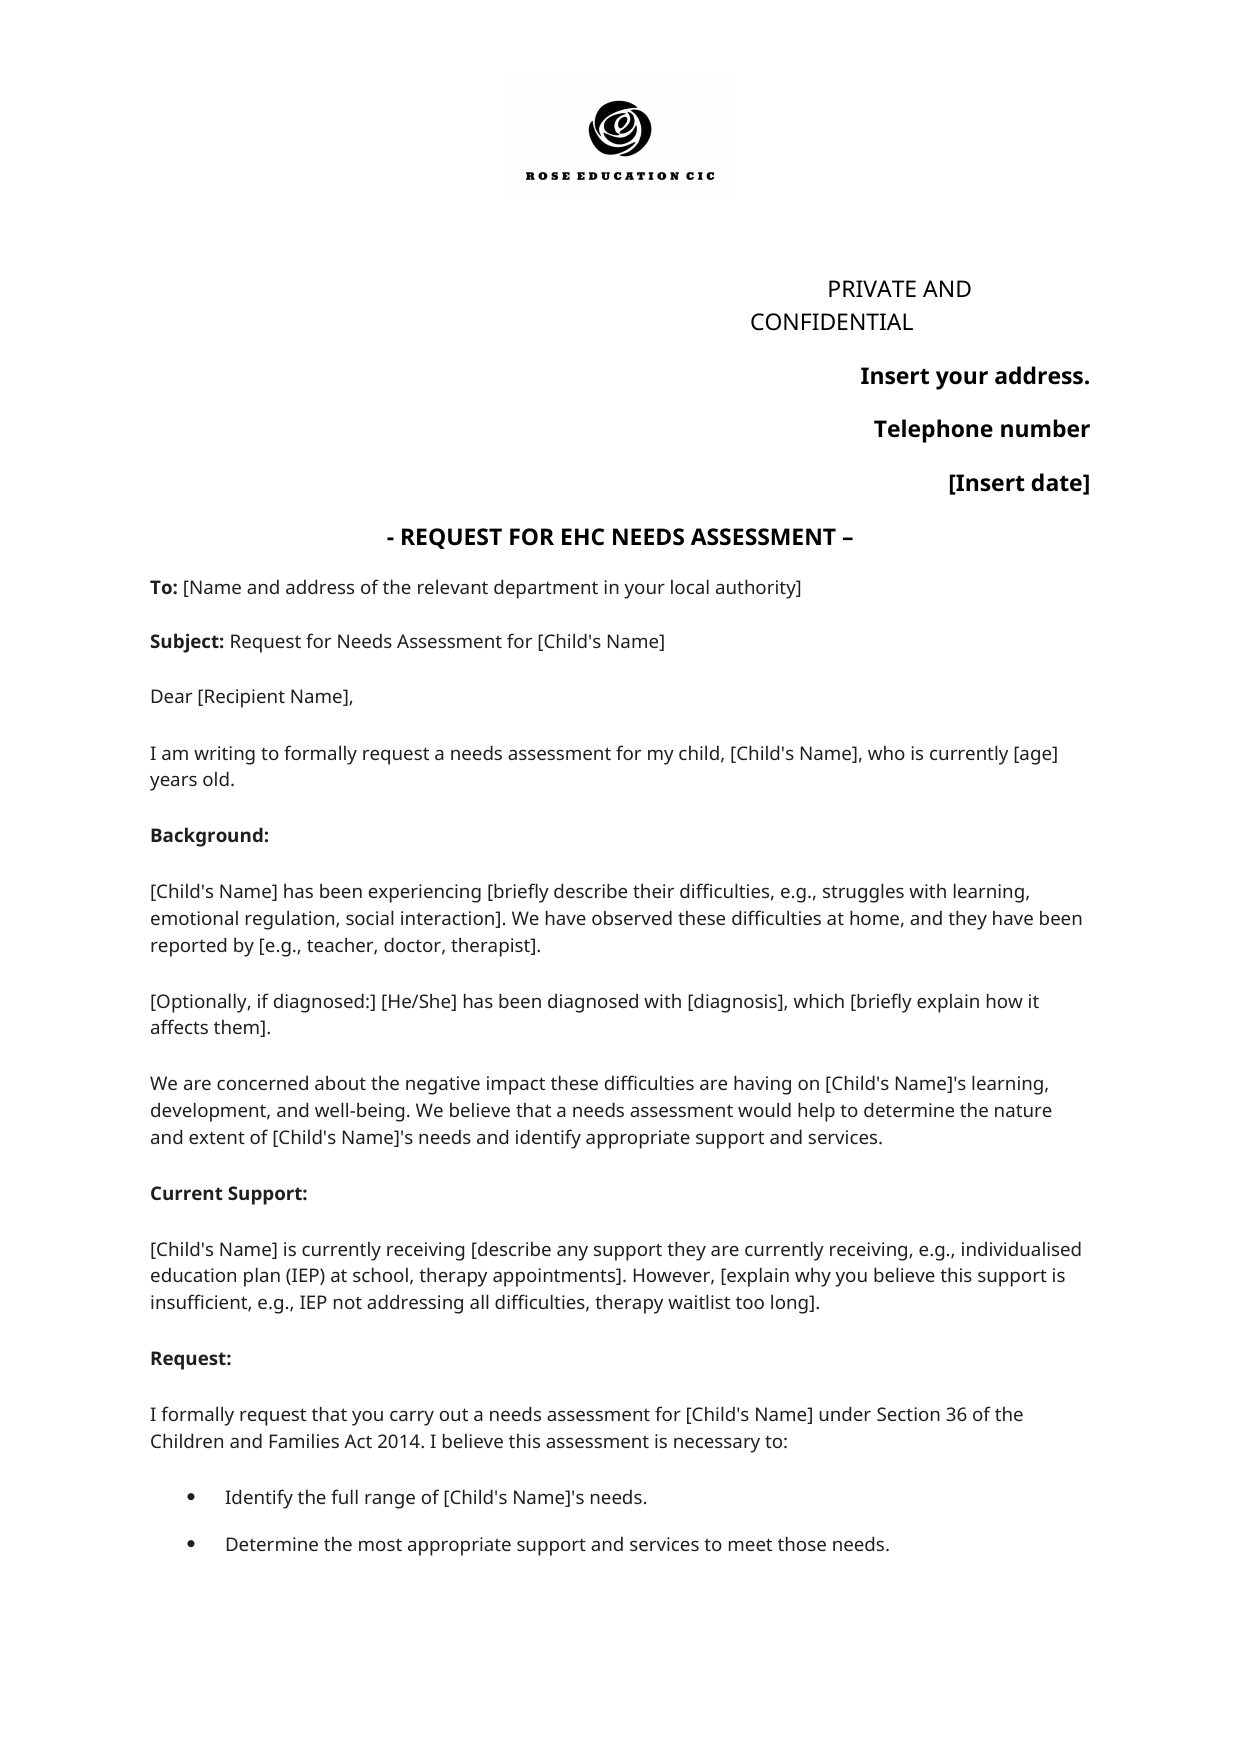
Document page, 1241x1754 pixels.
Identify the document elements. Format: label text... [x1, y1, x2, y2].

list Determine the most appropriate support and services to meet those needs. [187, 1532, 1090, 1557]
picture [506, 73, 734, 198]
list Identify the full range of [Child's Name]'s needs. [187, 1484, 1090, 1510]
text PRIVATE AND CONFIDENTIAL [750, 273, 1090, 337]
text We are concerned about the negative impact these difficulties are having on [Child's Name]'s learning, development, and well-being. We believe that a needs assessment would help to determine the nature and extent of [Child's Name]'s needs and identify appropriate support and services. [150, 1071, 1090, 1150]
text I formally request that you carry out a needs assessment for [Child's Name] under Section 36 of the Children and Families Act 2014. I believe this assessment is necessary to: [150, 1401, 1090, 1454]
text Telephone number [150, 413, 1090, 445]
text Request: [150, 1346, 1090, 1371]
text I am writing to formally request a needs assessment for my child, [Child's Name], who is currently [age] years old. [150, 740, 1090, 792]
text [Child's Name] is currently receiving [describe any support they are currently receiving, e.g., individualised education plan (IEP) at school, therapy appointments]. However, [explain why you believe this support is insufficient, e.g., IEP not addressing all difficulties, therapy waitlist too long]. [150, 1236, 1090, 1315]
text To: [Name and address of the relevant department in your local authority] [150, 574, 1090, 600]
text Subject: Request for Needs Assessment for [Child's Name] [150, 628, 1090, 653]
text [Optionally, if diagnosed:] [He/She] has been diagnosed with [diagnosis], which [briefly explain how it affects them]. [150, 988, 1090, 1040]
text Insert your address. [150, 360, 1090, 391]
text [Child's Name] has been experiencing [briefly describe their difficulties, e.g., struggles with learning, emotional regulation, social interaction]. We have observed these difficulties at home, and they have been reported by [e.g., teacher, doctor, therapist]. [150, 878, 1090, 957]
text Current Support: [150, 1180, 1090, 1206]
text [Insert date] [150, 467, 1090, 498]
text Dear [Recipient Name], [150, 684, 1090, 709]
text - REQUEST FOR EHC NEEDS ASSESSMENT – [150, 521, 1090, 552]
text Background: [150, 822, 1090, 848]
